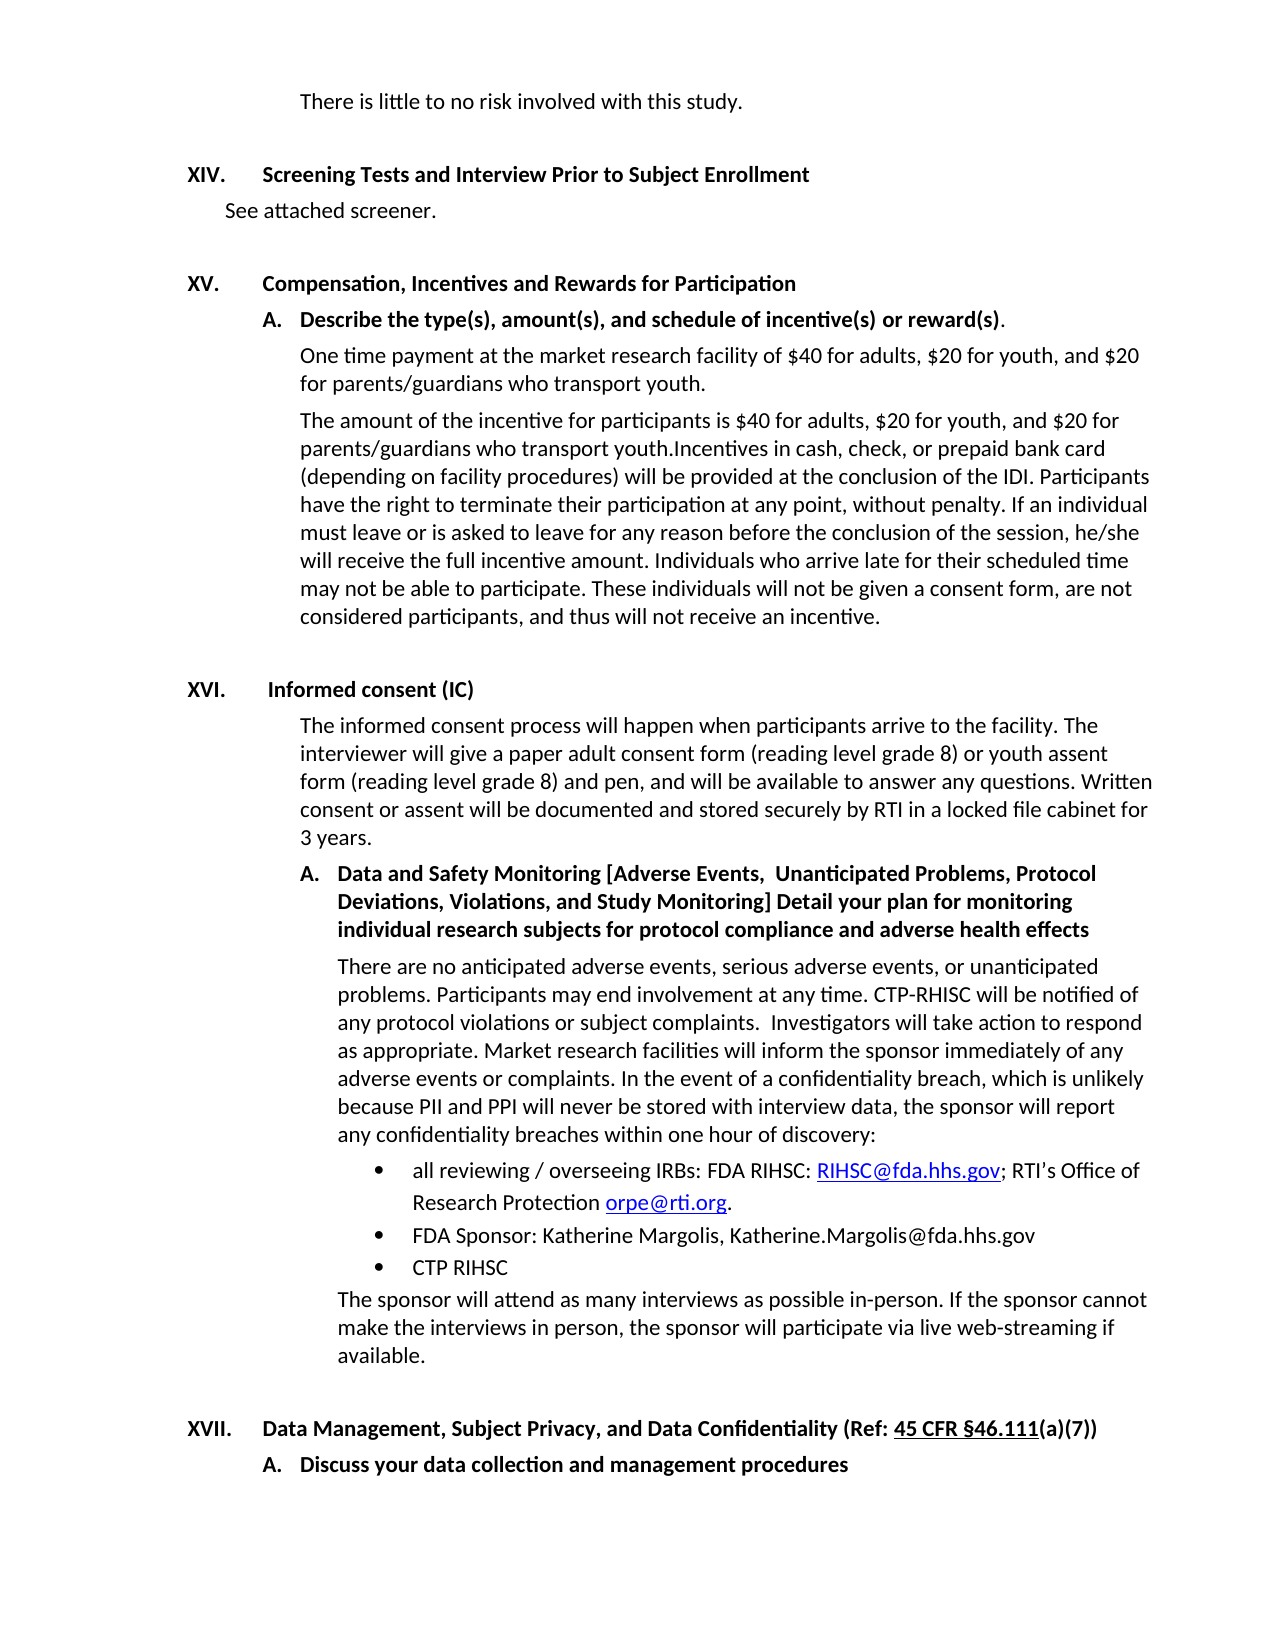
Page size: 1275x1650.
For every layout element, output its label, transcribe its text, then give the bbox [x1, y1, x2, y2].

text One time payment at the market research facility of $40 for adults, $20 for youth, and $20 for parents/guardians who transport youth. [300, 341, 1155, 397]
list all reviewing / overseeing IRBs: FDA RIHSC: RIHSC@fda.hhs.gov; RTI’s Office of Research Protection orpe@rti.org. [375, 1156, 1155, 1217]
list Discuss your data collection and management procedures [262, 1450, 1155, 1478]
text There are no anticipated adverse events, serious adverse events, or unanticipated problems. Participants may end involvement at any time. CTP-RHISC will be notified of any protocol violations or subject complaints. Investigators will take action to respond as appropriate. Market research facilities will inform the sponsor immediately of any adverse events or complaints. In the event of a confidentiality breach, which is unlikely because PII and PPI will never be stored with interview data, the sponsor will report any confidentiality breaches within one hour of discovery: [337, 952, 1155, 1148]
text The amount of the incentive for participants is $40 for adults, $20 for youth, and $20 for parents/guardians who transport youth.Incentives in cash, check, or prepaid bank card (depending on facility procedures) will be provided at the conclusion of the IDI. Participants have the right to terminate their participation at any point, without penalty. If an individual must leave or is asked to leave for any reason before the conclusion of the session, he/she will receive the full incentive amount. Individuals who arrive late for their scheduled time may not be able to participate. These individuals will not be given a consent form, are not considered participants, and thus will not receive an incentive. [300, 406, 1155, 630]
text There is little to no risk involved with this study. [300, 87, 1155, 115]
list Data Management, Subject Privacy, and Data Confidentiality (Ref: 45 CFR §46.111(a)(7)) [187, 1414, 1155, 1442]
list Informed consent (IC) [187, 675, 1155, 703]
text The sponsor will attend as many interviews as possible in-person. If the sponsor cannot make the interviews in person, the sponsor will participate via live web-streaming if available. [337, 1285, 1155, 1369]
text See attached screener. [225, 196, 1155, 224]
list Screening Tests and Interview Prior to Subject Enrollment [187, 160, 1155, 188]
list Compensation, Incentives and Rewards for Participation [187, 269, 1155, 297]
list FDA Sponsor: Katherine Margolis, Katherine.Margolis@fda.hhs.gov [375, 1221, 1155, 1249]
text The informed consent process will happen when participants arrive to the facility. The interviewer will give a paper adult consent form (reading level grade 8) or youth assent form (reading level grade 8) and pen, and will be available to answer any questions. Written consent or assent will be documented and stored securely by RTI in a locked file cabinet for 3 years. [300, 711, 1155, 851]
list Data and Safety Monitoring [Adverse Events, Unanticipated Problems, Protocol Deviations, Violations, and Study Monitoring] Detail your plan for monitoring individual research subjects for protocol compliance and adverse health effects [300, 859, 1155, 943]
list Describe the type(s), amount(s), and schedule of incentive(s) or reward(s). [262, 305, 1155, 333]
list CTP RIHSC [375, 1253, 1155, 1281]
